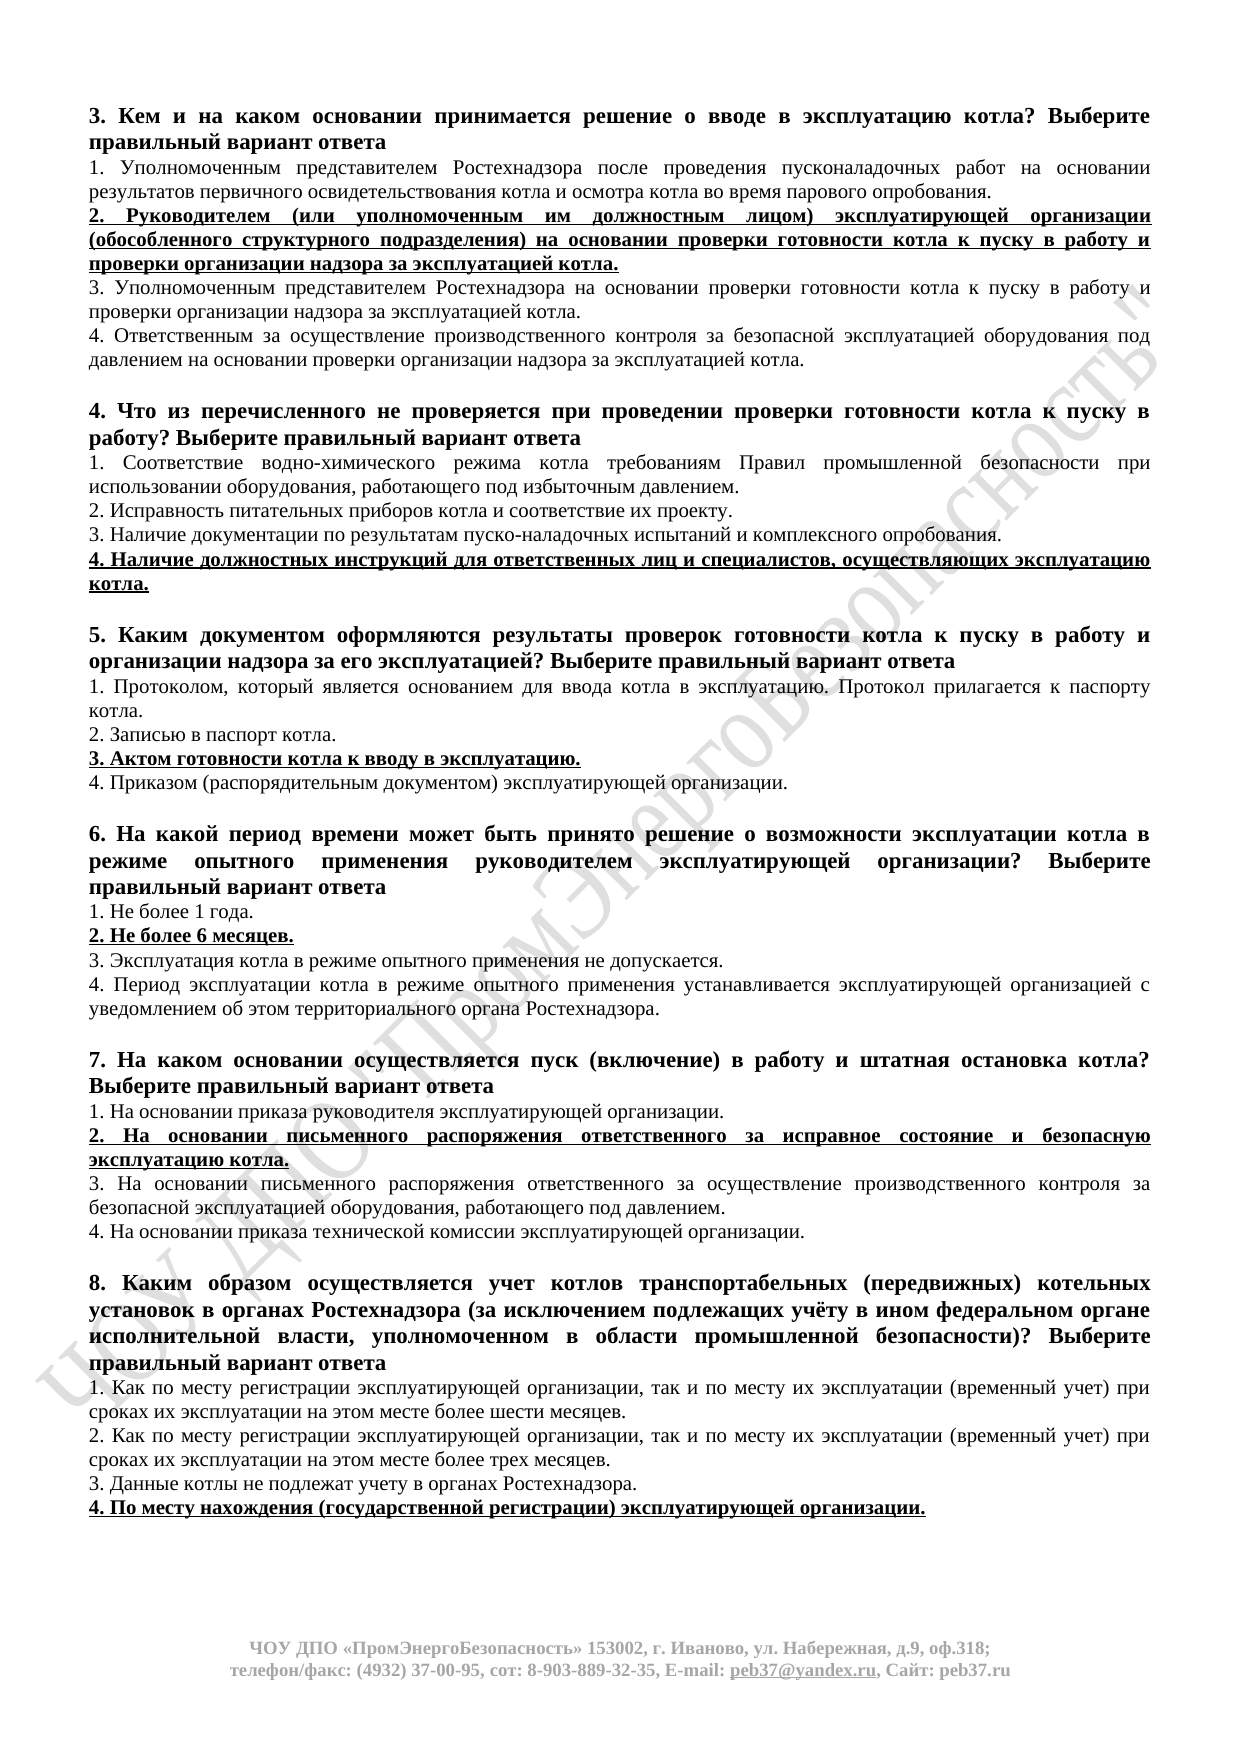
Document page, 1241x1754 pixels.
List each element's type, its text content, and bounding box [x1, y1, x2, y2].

text 3. Актом готовности котла к вводу в эксплуатацию. [89, 746, 1152, 770]
text 2. Руководителем (или уполномоченным им должностным лицом) эксплуатирующей организации (обособленного структурного подразделения) на основании проверки готовности котла к пуску в работу и проверки организации надзора за эксплуатацией котла. [89, 203, 1152, 224]
text 4. Период эксплуатации котла в режиме опытного применения устанавливается эксплуатирующей организацией с уведомлением об этом территориального органа Ростехнадзора. [89, 972, 1152, 1020]
text 1. Как по месту регистрации эксплуатирующей организации, так и по месту их эксплуатации (временный учет) при сроках их эксплуатации на этом месте более шести месяцев. [89, 1375, 1152, 1423]
text 2. Как по месту регистрации эксплуатирующей организации, так и по месту их эксплуатации (временный учет) при сроках их эксплуатации на этом месте более трех месяцев. [89, 1423, 1152, 1471]
text 3. Данные котлы не подлежат учету в органах Ростехнадзора. [89, 1471, 1152, 1495]
text 1. Соответствие водно-химического режима котла требованиям Правил промышленной безопасности при использовании оборудования, работающего под избыточным давлением. [89, 450, 1152, 498]
text 4. Наличие должностных инструкций для ответственных лиц и специалистов, осуществляющих эксплуатацию котла. [89, 546, 1152, 594]
text 4. Что из перечисленного не проверяется при проведении проверки готовности котла к пуску в работу? Выберите правильный вариант ответа [89, 397, 1152, 450]
text 4. По месту нахождения (государственной регистрации) эксплуатирующей организации. [89, 1495, 1152, 1519]
text 2. Не более 6 месяцев. [89, 923, 1152, 947]
text 6. На какой период времени может быть принято решение о возможности эксплуатации котла в режиме опытного применения руководителем эксплуатирующей организации? Выберите правильный вариант ответа [89, 820, 1152, 899]
text 3. Кем и на каком основании принимается решение о вводе в эксплуатацию котла? Выберите правильный вариант ответа [89, 102, 1152, 154]
text 7. На каком основании осуществляется пуск (включение) в работу и штатная остановка котла? Выберите правильный вариант ответа [89, 1046, 1152, 1099]
text 8. Каким образом осуществляется учет котлов транспортабельных (передвижных) котельных установок в органах Ростехнадзора (за исключением подлежащих учёту в ином федеральном органе исполнительной власти, уполномоченном в области промышленной безопасности)? Выберите правильный вариант ответа [89, 1269, 1152, 1375]
text 4. Приказом (распорядительным документом) эксплуатирующей организации. [89, 770, 1152, 794]
text 2. На основании письменного распоряжения ответственного за исправное состояние и безопасную эксплуатацию котла. [89, 1123, 1152, 1171]
text 5. Каким документом оформляются результаты проверок готовности котла к пуску в работу и организации надзора за его эксплуатацией? Выберите правильный вариант ответа [89, 621, 1152, 674]
text 3. Эксплуатация котла в режиме опытного применения не допускается. [89, 947, 1152, 972]
text 2. Руководителем (или уполномоченным им должностным лицом) эксплуатирующей организации (обособленного структурного подразделения) на основании проверки готовности котла к пуску в работу и проверки организации надзора за эксплуатацией котла. [89, 225, 1152, 275]
text 4. На основании приказа технической комиссии эксплуатирующей организации. [89, 1219, 1152, 1243]
text 2. Исправность питательных приборов котла и соответствие их проекту. [89, 498, 1152, 522]
text 1. Протоколом, который является основанием для ввода котла в эксплуатацию. Протокол прилагается к паспорту котла. [89, 674, 1152, 722]
text 1. Не более 1 года. [89, 899, 1152, 923]
text 3. Наличие документации по результатам пуско-наладочных испытаний и комплексного опробования. [89, 522, 1152, 546]
text 2. Записью в паспорт котла. [89, 722, 1152, 746]
text 1. На основании приказа руководителя эксплуатирующей организации. [89, 1099, 1152, 1123]
text 3. Уполномоченным представителем Ростехнадзора на основании проверки готовности котла к пуску в работу и проверки организации надзора за эксплуатацией котла. [89, 275, 1152, 323]
text 1. Уполномоченным представителем Ростехнадзора после проведения пусконаладочных работ на основании результатов первичного освидетельствования котла и осмотра котла во время парового опробования. [89, 154, 1152, 203]
text 4. Ответственным за осуществление производственного контроля за безопасной эксплуатацией оборудования под давлением на основании проверки организации надзора за эксплуатацией котла. [89, 323, 1152, 371]
text 3. На основании письменного распоряжения ответственного за осуществление производственного контроля за безопасной эксплуатацией оборудования, работающего под давлением. [89, 1171, 1152, 1219]
